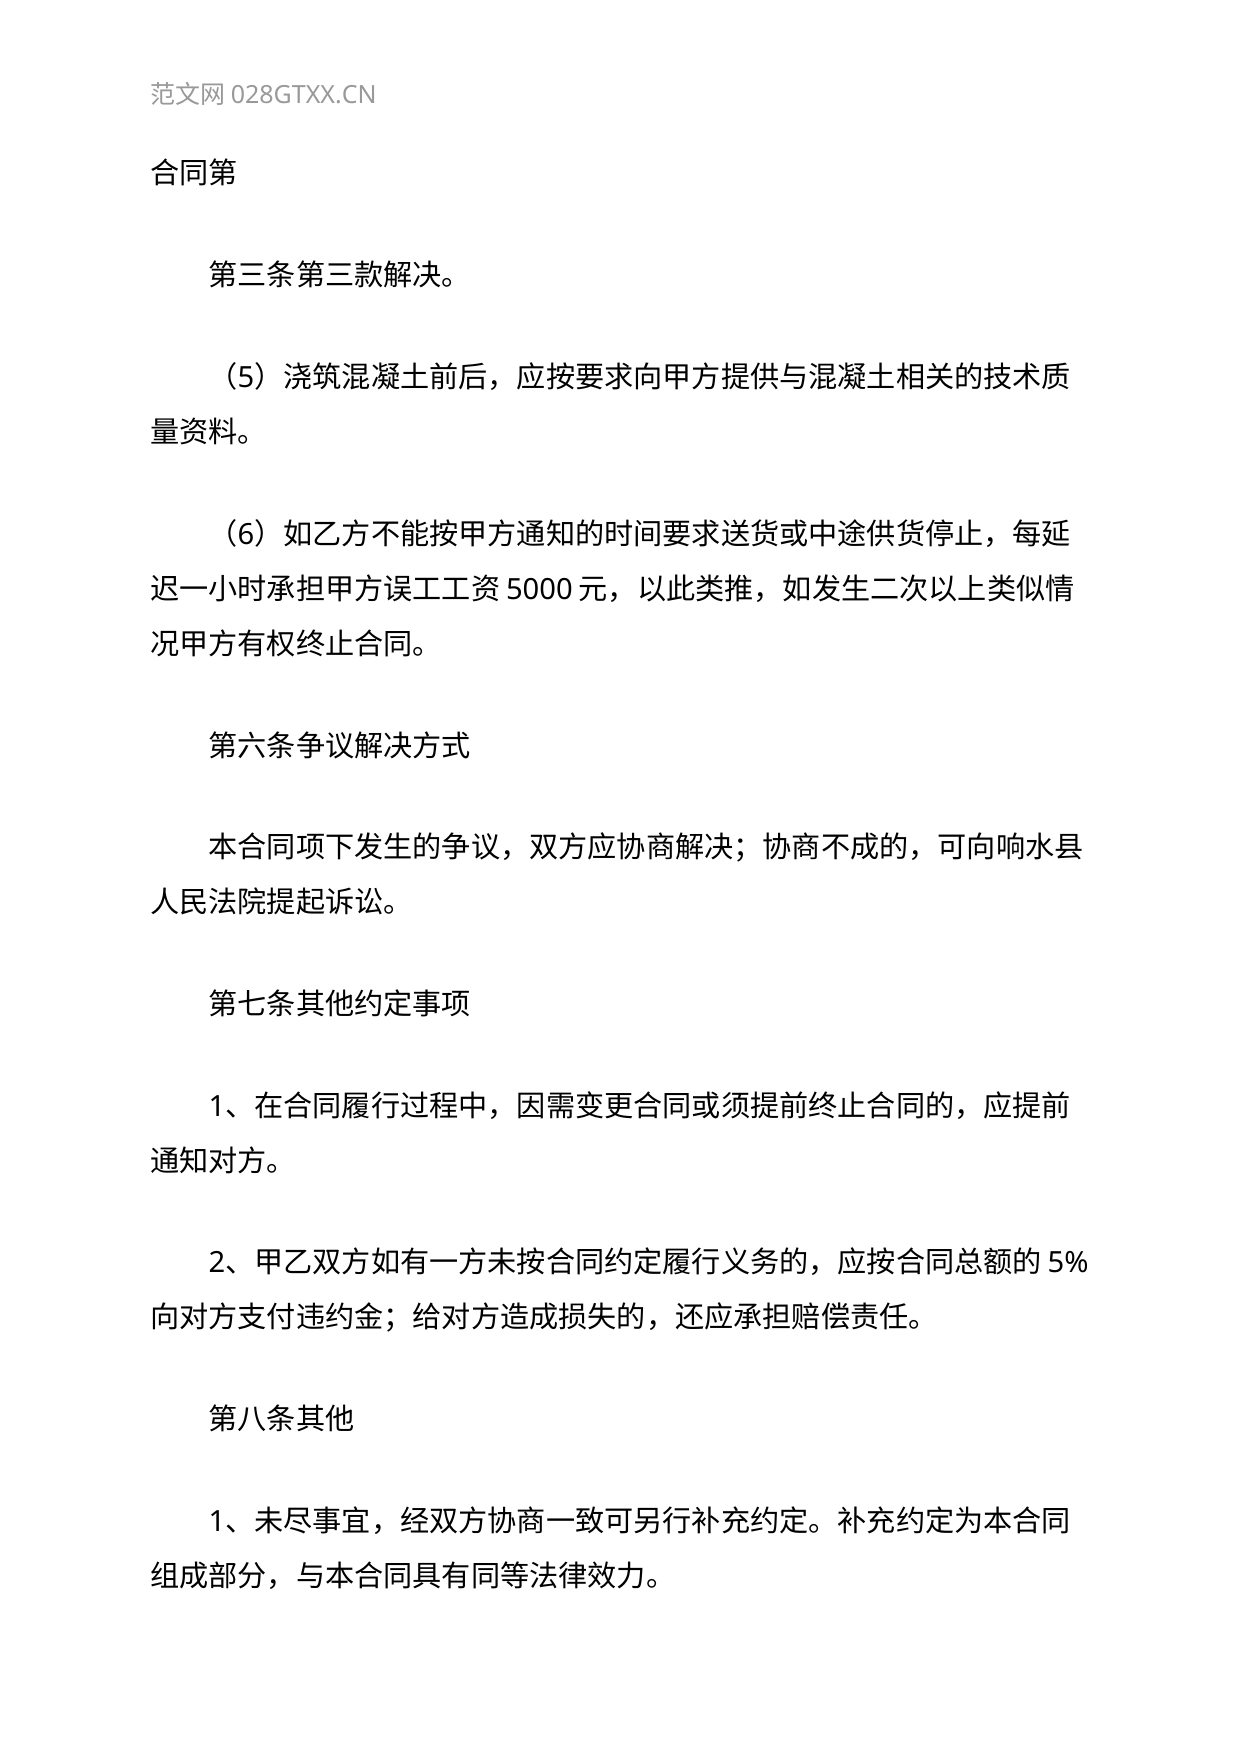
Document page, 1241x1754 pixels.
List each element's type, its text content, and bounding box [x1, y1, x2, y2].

text （6）如乙方不能按甲方通知的时间要求送货或中途供货停止，每延迟一小时承担甲方误工工资5000元，以此类推，如发生二次以上类似情况甲方有权终止合同。 [150, 510, 1090, 663]
text 第三条第三款解决。 [150, 252, 1090, 294]
text 第六条争议解决方式 [150, 722, 1090, 764]
text 1、在合同履行过程中，因需变更合同或须提前终止合同的，应提前通知对方。 [150, 1082, 1090, 1179]
text 1、未尽事宜，经双方协商一致可另行补充约定。补充约定为本合同组成部分，与本合同具有同等法律效力。 [150, 1498, 1090, 1595]
text 第八条其他 [150, 1396, 1090, 1438]
text 第七条其他约定事项 [150, 981, 1090, 1023]
text （5）浇筑混凝土前后，应按要求向甲方提供与混凝土相关的技术质量资料。 [150, 353, 1090, 451]
text 本合同项下发生的争议，双方应协商解决；协商不成的，可向响水县人民法院提起诉讼。 [150, 824, 1090, 921]
text 2、甲乙双方如有一方未按合同约定履行义务的，应按合同总额的5%向对方支付违约金；给对方造成损失的，还应承担赔偿责任。 [150, 1239, 1090, 1336]
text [150, 150, 1090, 192]
